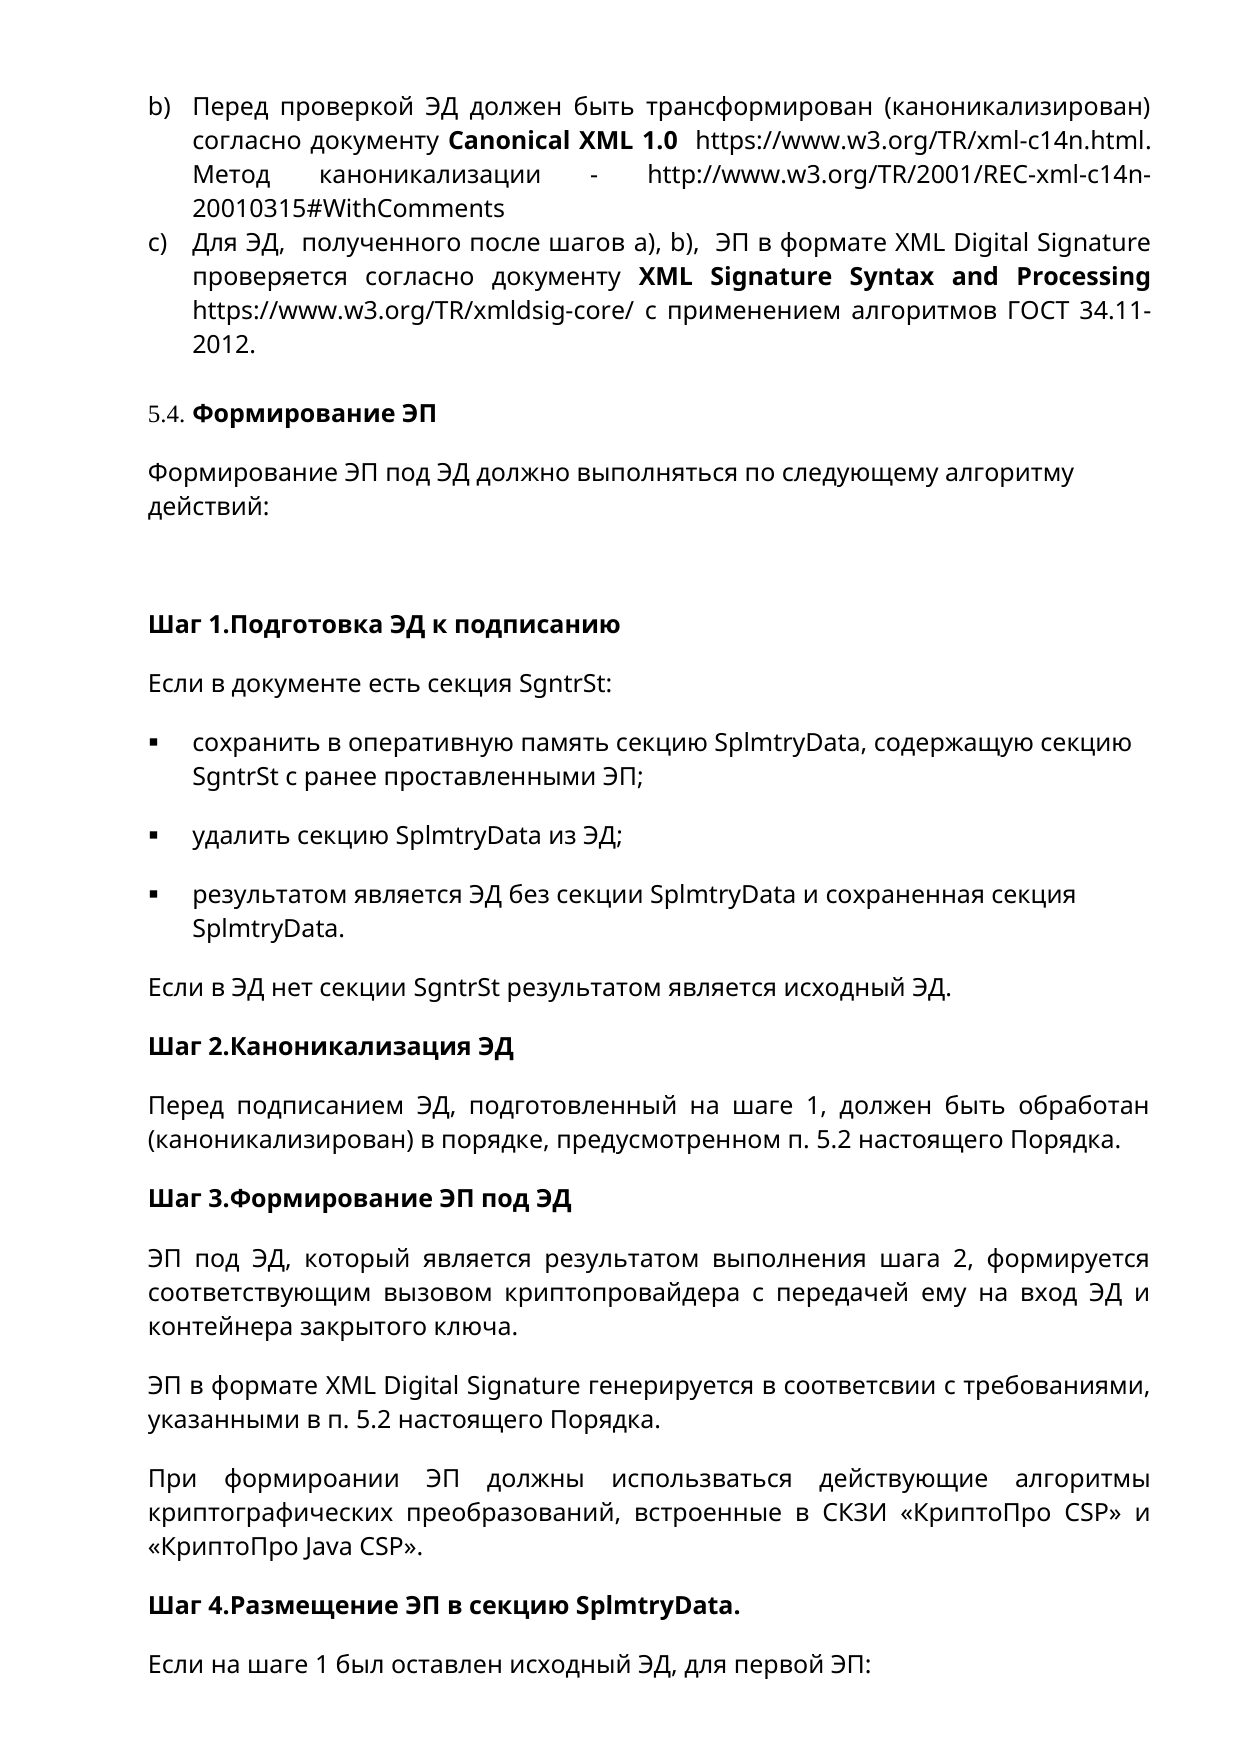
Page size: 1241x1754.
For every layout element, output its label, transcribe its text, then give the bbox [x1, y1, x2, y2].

list Каноникализация ЭД [148, 1029, 1152, 1063]
list Перед проверкой ЭД должен быть трансформирован (каноникализирован) согласно документу Canonical XML 1.0 https://www.w3.org/TR/xml-c14n.html. Метод каноникализации - http://www.w3.org/TR/2001/REC-xml-c14n-20010315#WithComments [148, 89, 1152, 225]
text Если в ЭД нет секции SgntrSt результатом является исходный ЭД. [148, 970, 1152, 1004]
text Формирование ЭП под ЭД должно выполняться по следующему алгоритму действий: [148, 454, 1152, 522]
text ЭП под ЭД, который является результатом выполнения шага 2, формируется соответствующим вызовом криптопровайдера с передачей ему на вход ЭД и контейнера закрытого ключа. [148, 1240, 1152, 1342]
text Если в документе есть секция SgntrSt: [148, 666, 1152, 699]
list удалить секцию SplmtryData из ЭД; [148, 818, 1152, 852]
text Перед подписанием ЭД, подготовленный на шаге 1, должен быть обработан (каноникализирован) в порядке, предусмотренном п. 5.2 настоящего Порядка. [148, 1088, 1152, 1156]
list Для ЭД, полученного после шагов a), b), ЭП в формате XML Digital Signature проверяется согласно документу XML Signature Syntax and Processing https://www.w3.org/TR/xmldsig-core/ с применением алгоритмов ГОСТ 34.11-2012. [148, 225, 1152, 361]
list Формирование ЭП [148, 395, 1152, 429]
list Размещение ЭП в секцию SplmtryData. [148, 1588, 1152, 1622]
list результатом является ЭД без секции SplmtryData и сохраненная секция SplmtryData. [148, 877, 1152, 945]
list Формирование ЭП под ЭД [148, 1181, 1152, 1215]
text При формироании ЭП должны использваться действующие алгоритмы криптографических преобразований, встроенные в СКЗИ «КриптоПро CSP» и «КриптоПро Java CSP». [148, 1461, 1152, 1563]
list сохранить в оперативную память секцию SplmtryData, содержащую секцию SgntrSt с ранее проставленными ЭП; [148, 724, 1152, 793]
text ЭП в формате XML Digital Signature генерируется в соответсвии с требованиями, указанными в п. 5.2 настоящего Порядка. [148, 1367, 1152, 1436]
text Если на шаге 1 был оставлен исходный ЭД, для первой ЭП: [148, 1647, 1152, 1681]
list Подготовка ЭД к подписанию [148, 606, 1152, 641]
